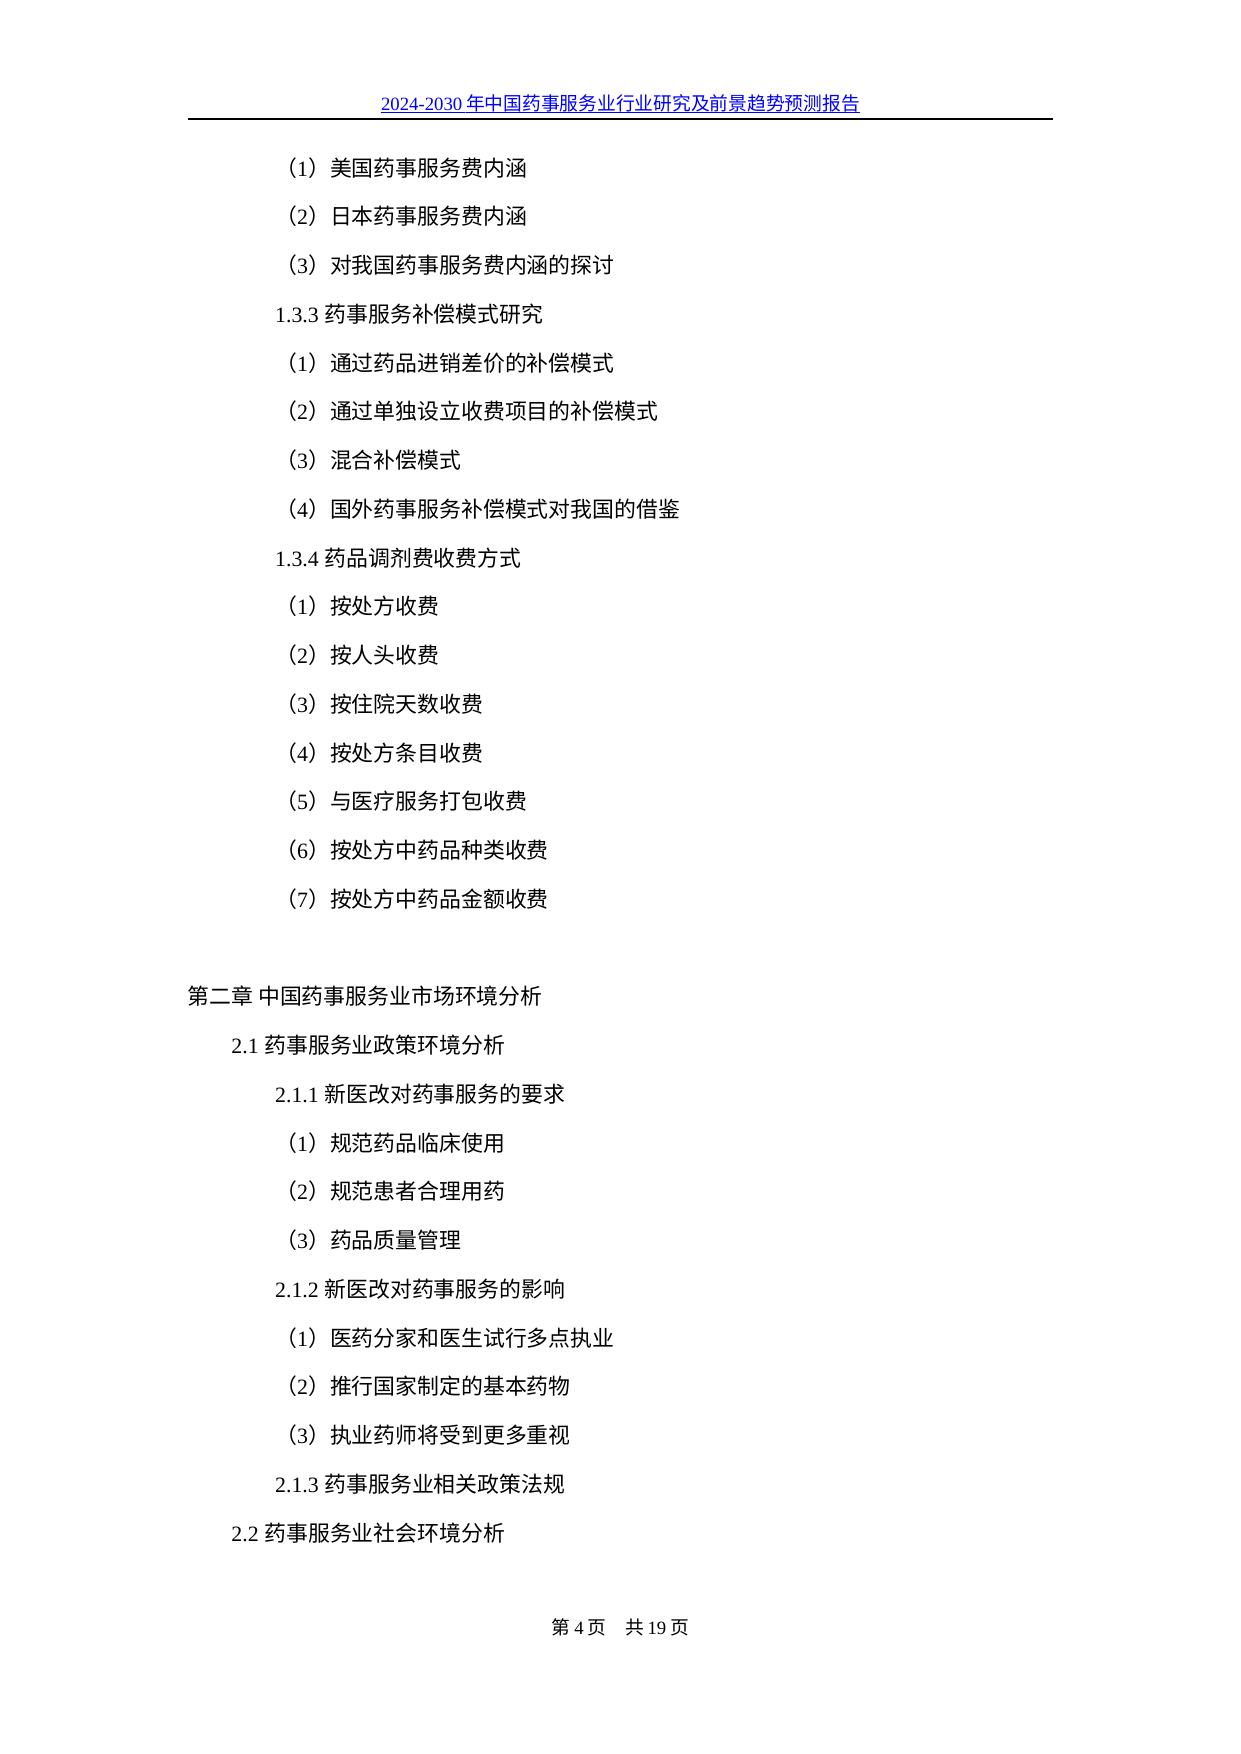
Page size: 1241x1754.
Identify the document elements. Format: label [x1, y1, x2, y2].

text [187, 150, 1053, 1548]
